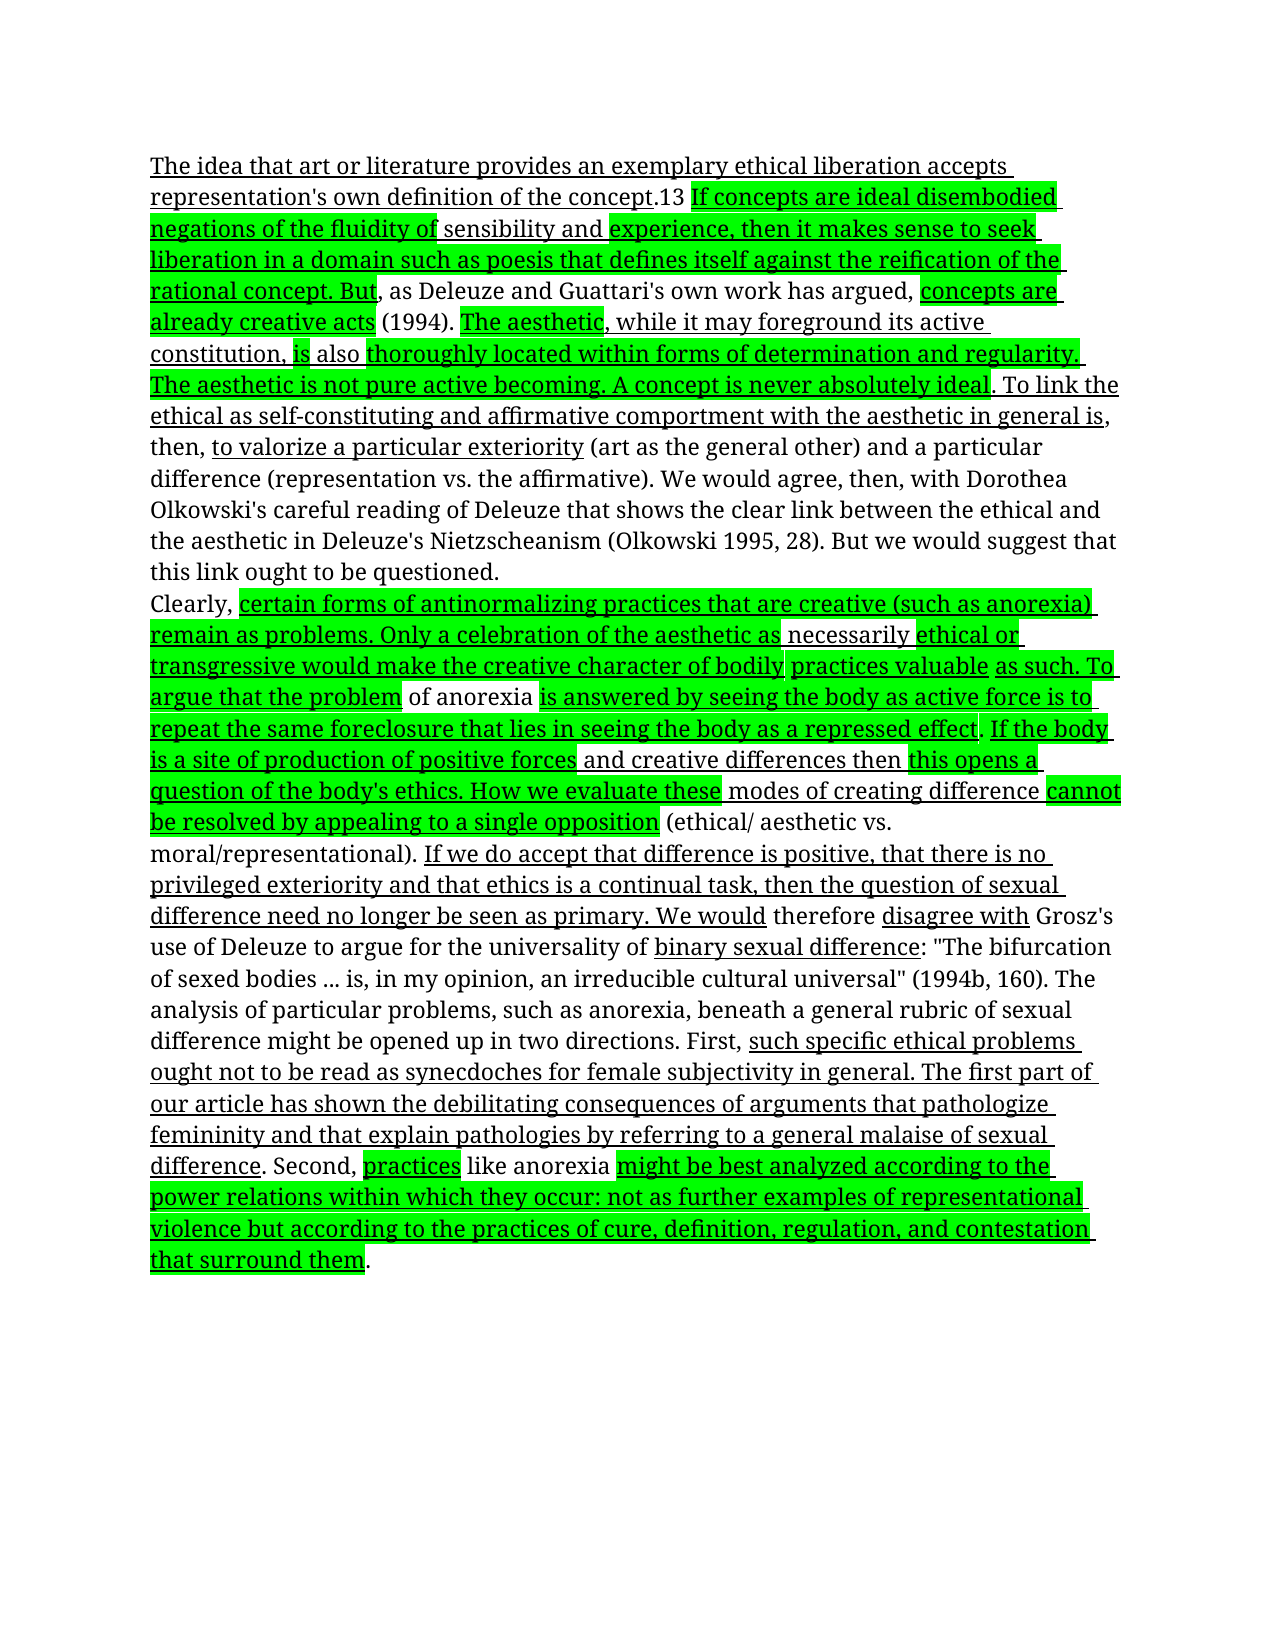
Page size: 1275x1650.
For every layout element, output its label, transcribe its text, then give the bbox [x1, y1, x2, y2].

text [150, 150, 1125, 587]
text Clearly, certain forms of antinormalizing practices that are creative (such as anorexia) remain as problems. Only a celebration of the aesthetic as necessarily ethical or transgressive would make the creative character of bodily practices valuable as such. To argue that the problem of anorexia is answered by seeing the body as active force is to repeat the same foreclosure that lies in seeing the body as a repressed effect. If the body is a site of production of positive forces and creative differences then this opens a question of the body's ethics. How we evaluate these modes of creating difference cannot be resolved by appealing to a single opposition (ethical/ aesthetic vs. moral/representational). If we do accept that difference is positive, that there is no privileged exteriority and that ethics is a continual task, then the question of sexual difference need no longer be seen as primary. We would therefore disagree with Grosz's use of Deleuze to argue for the universality of binary sexual difference: "The bifurcation of sexed bodies ... is, in my opinion, an irreducible cultural universal" (1994b, 160). The analysis of particular problems, such as anorexia, beneath a general rubric of sexual difference might be opened up in two directions. First, such specific ethical problems ought not to be read as synecdoches for female subjectivity in general. The first part of our article has shown the debilitating consequences of arguments that pathologize femininity and that explain pathologies by referring to a general malaise of sexual difference. Second, practices like anorexia might be best analyzed according to the power relations within which they occur: not as further examples of representational violence but according to the practices of cure, definition, regulation, and contestation that surround them. [150, 587, 1125, 1275]
